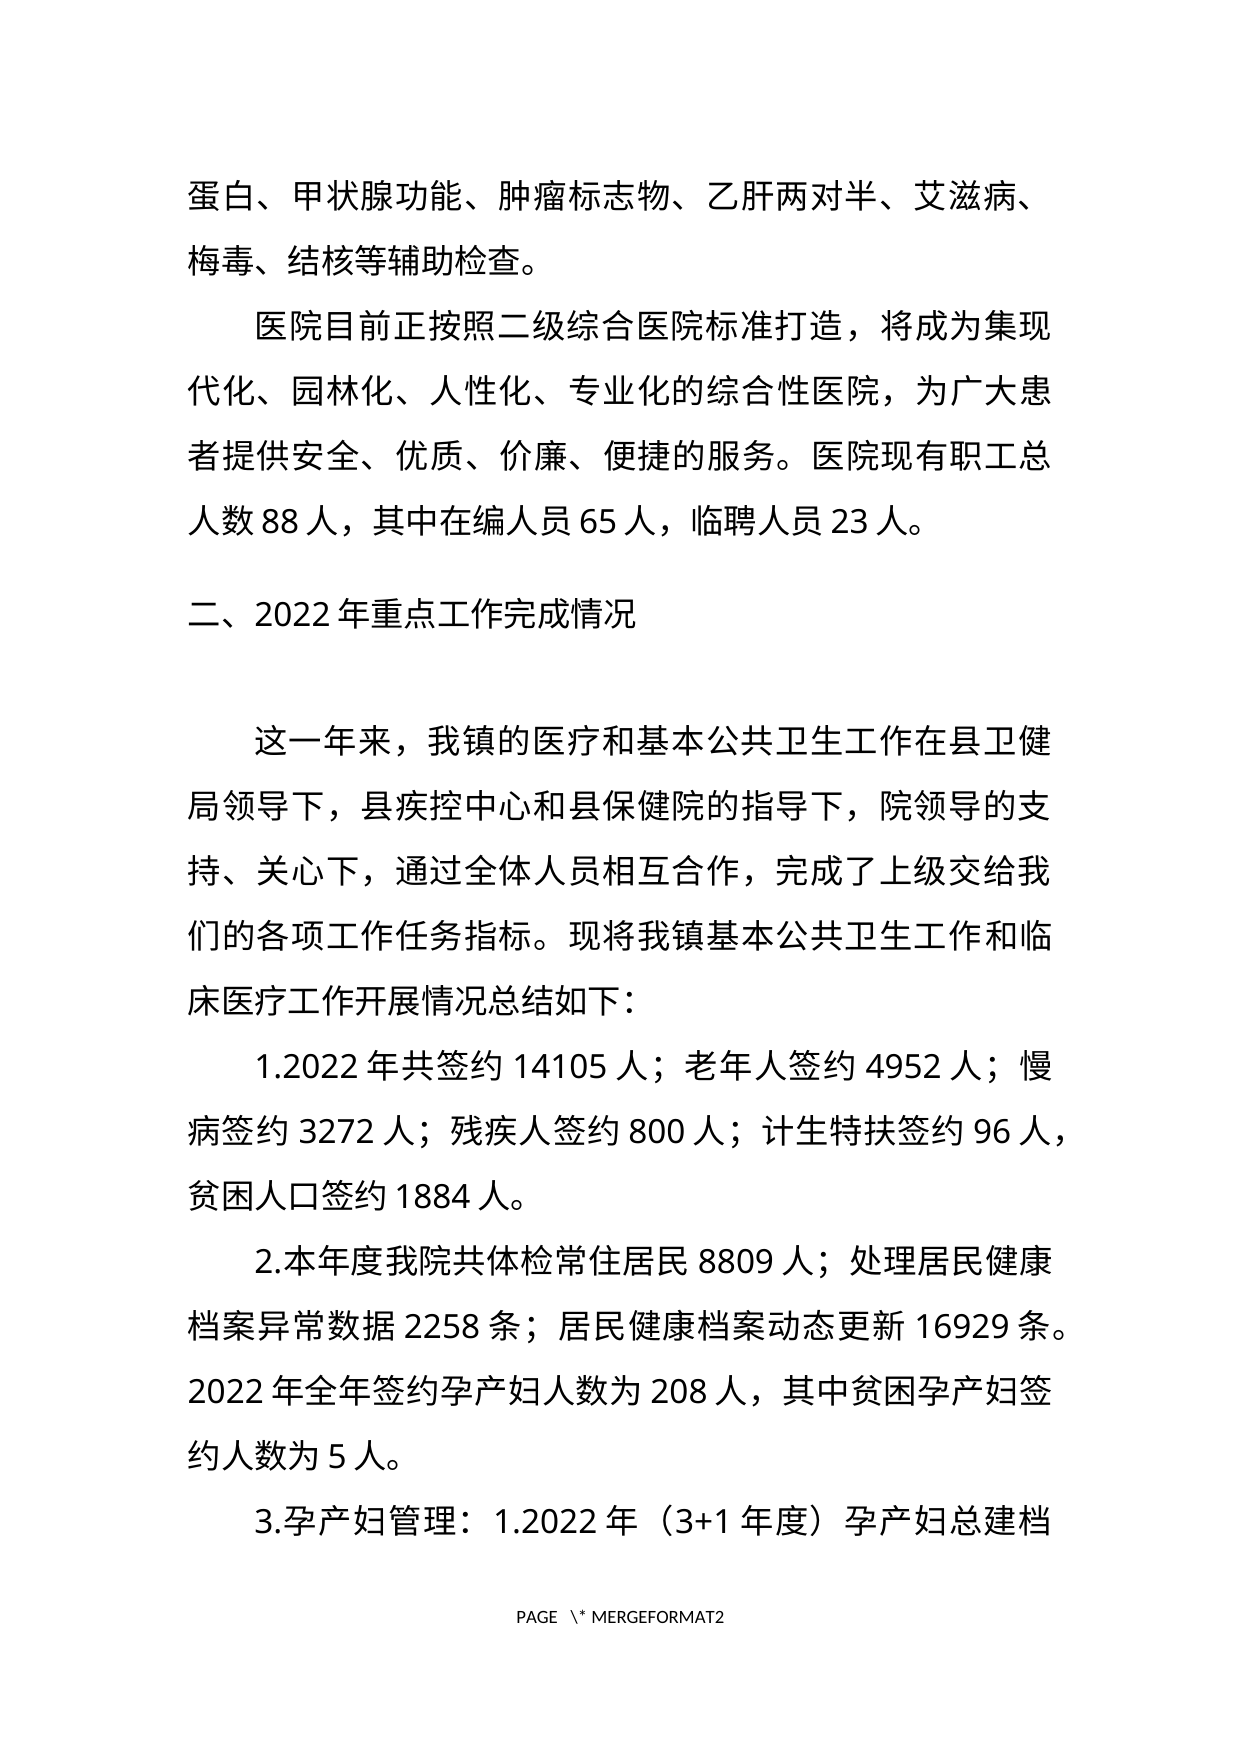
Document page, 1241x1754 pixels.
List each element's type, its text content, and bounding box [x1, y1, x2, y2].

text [187, 1486, 1053, 1551]
subtitle 二、2022年重点工作完成情况 [187, 579, 1053, 644]
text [187, 162, 1053, 292]
text 医院目前正按照二级综合医院标准打造，将成为集现代化、园林化、人性化、专业化的综合性医院，为广大患者提供安全、优质、价廉、便捷的服务。医院现有职工总人数88人，其中在编人员65人，临聘人员23人。 [187, 292, 1053, 552]
text 这一年来，我镇的医疗和基本公共卫生工作在县卫健局领导下，县疾控中心和县保健院的指导下，院领导的支持、关心下，通过全体人员相互合作，完成了上级交给我们的各项工作任务指标。现将我镇基本公共卫生工作和临床医疗工作开展情况总结如下： [187, 706, 1053, 1031]
text 1.2022年共签约14105人；老年人签约4952人；慢病签约 3272人；残疾人签约800人；计生特扶签约96人，贫困人口签约1884人。 [187, 1031, 1053, 1226]
text 2.本年度我院共体检常住居民8809人；处理居民健康档案异常数据2258条；居民健康档案动态更新16929条。2022年全年签约孕产妇人数为208人，其中贫困孕产妇签约人数为5人。 [187, 1226, 1053, 1486]
